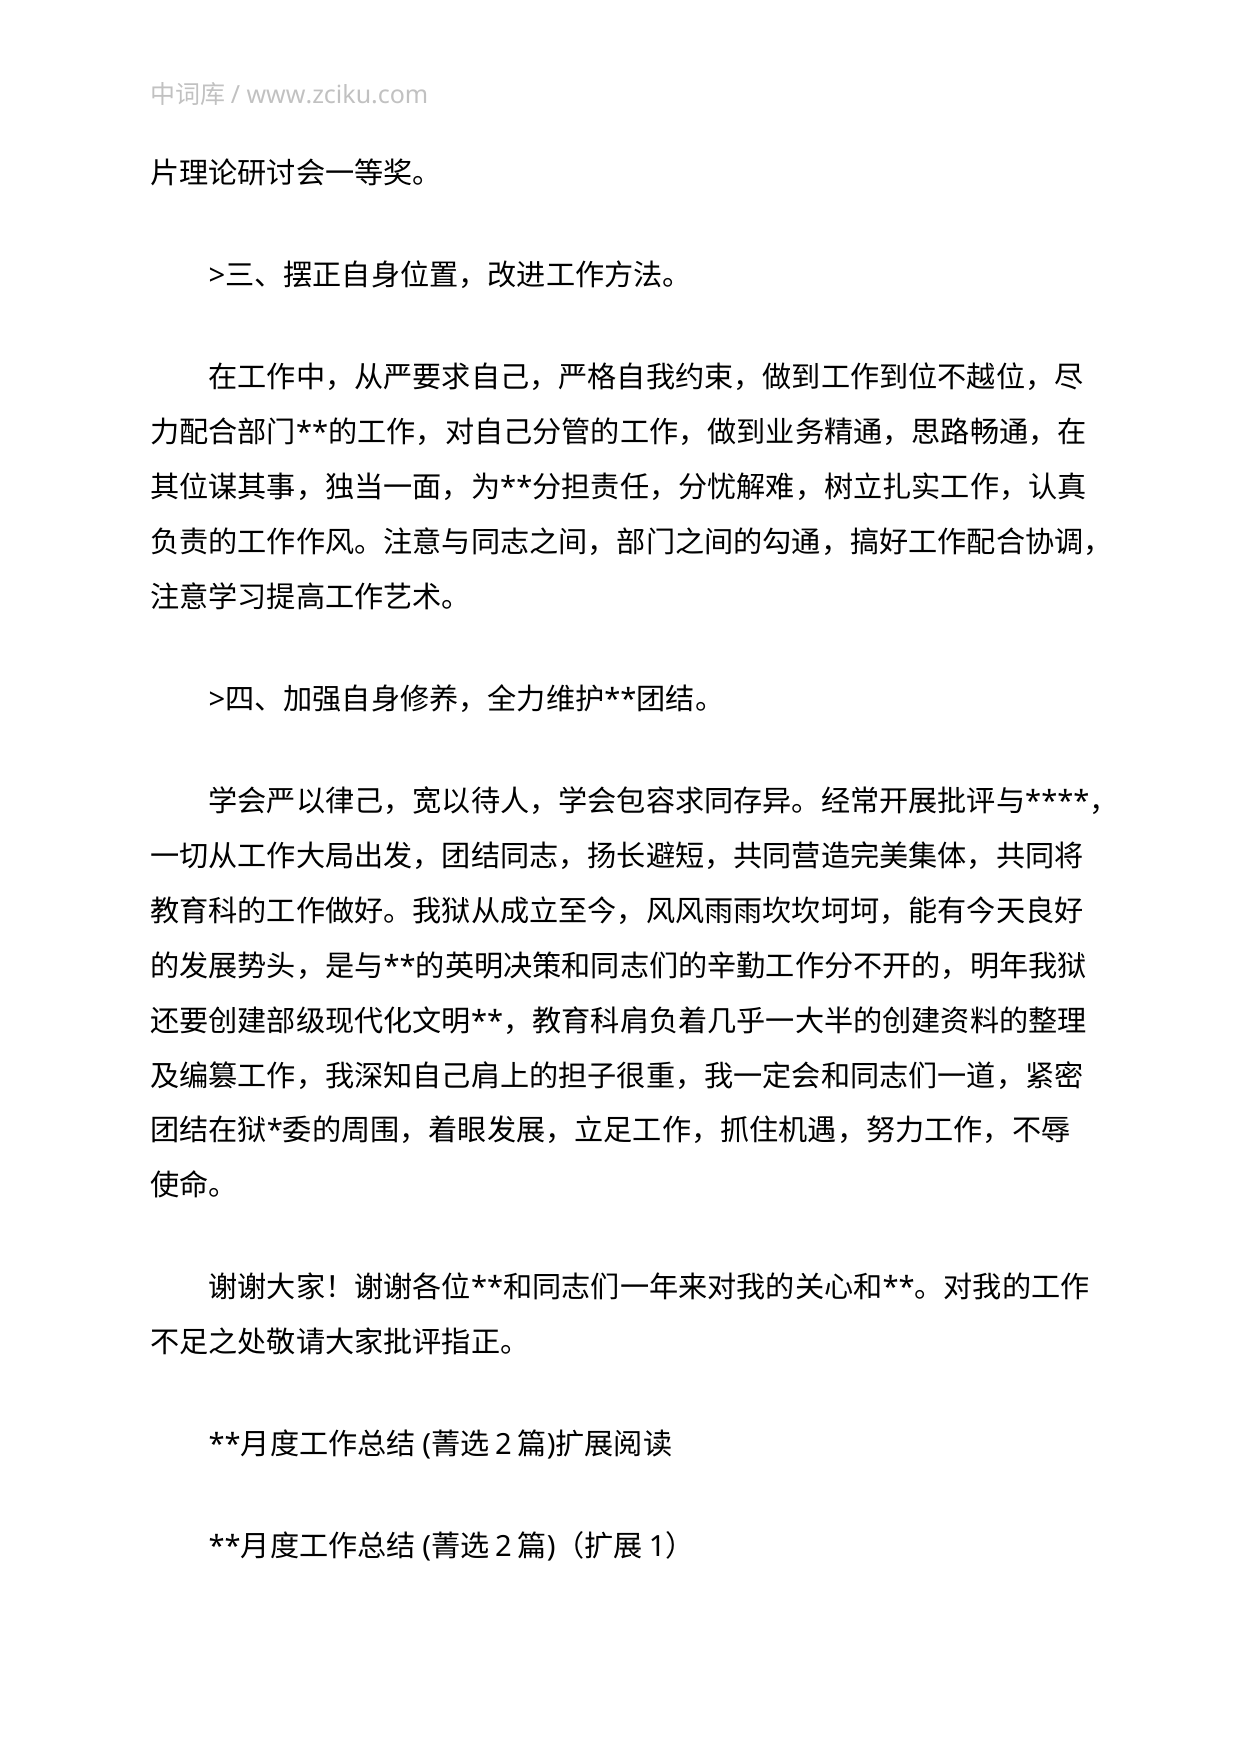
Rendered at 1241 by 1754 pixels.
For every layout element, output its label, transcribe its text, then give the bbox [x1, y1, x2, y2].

text >三、摆正自身位置，改进工作方法。 [150, 252, 1090, 294]
text 在工作中，从严要求自己，严格自我约束，做到工作到位不越位，尽力配合部门**的工作，对自己分管的工作，做到业务精通，思路畅通，在其位谋其事，独当一面，为**分担责任，分忧解难，树立扎实工作，认真负责的工作作风。注意与同志之间，部门之间的勾通，搞好工作配合协调，注意学习提高工作艺术。 [150, 354, 1090, 616]
text **月度工作总结 (菁选2篇)（扩展1） [150, 1522, 1090, 1565]
text **月度工作总结 (菁选2篇)扩展阅读 [150, 1421, 1090, 1463]
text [150, 150, 1090, 192]
text 谢谢大家！谢谢各位**和同志们一年来对我的关心和**。对我的工作不足之处敬请大家批评指正。 [150, 1264, 1090, 1361]
text >四、加强自身修养，全力维护**团结。 [150, 675, 1090, 718]
text 学会严以律己，宽以待人，学会包容求同存异。经常开展批评与****，一切从工作大局出发，团结同志，扬长避短，共同营造完美集体，共同将教育科的工作做好。我狱从成立至今，风风雨雨坎坎坷坷，能有今天良好的发展势头，是与**的英明决策和同志们的辛勤工作分不开的，明年我狱还要创建部级现代化文明**，教育科肩负着几乎一大半的创建资料的整理及编篡工作，我深知自己肩上的担子很重，我一定会和同志们一道，紧密团结在狱*委的周围，着眼发展，立足工作，抓住机遇，努力工作，不辱使命。 [150, 777, 1090, 1204]
